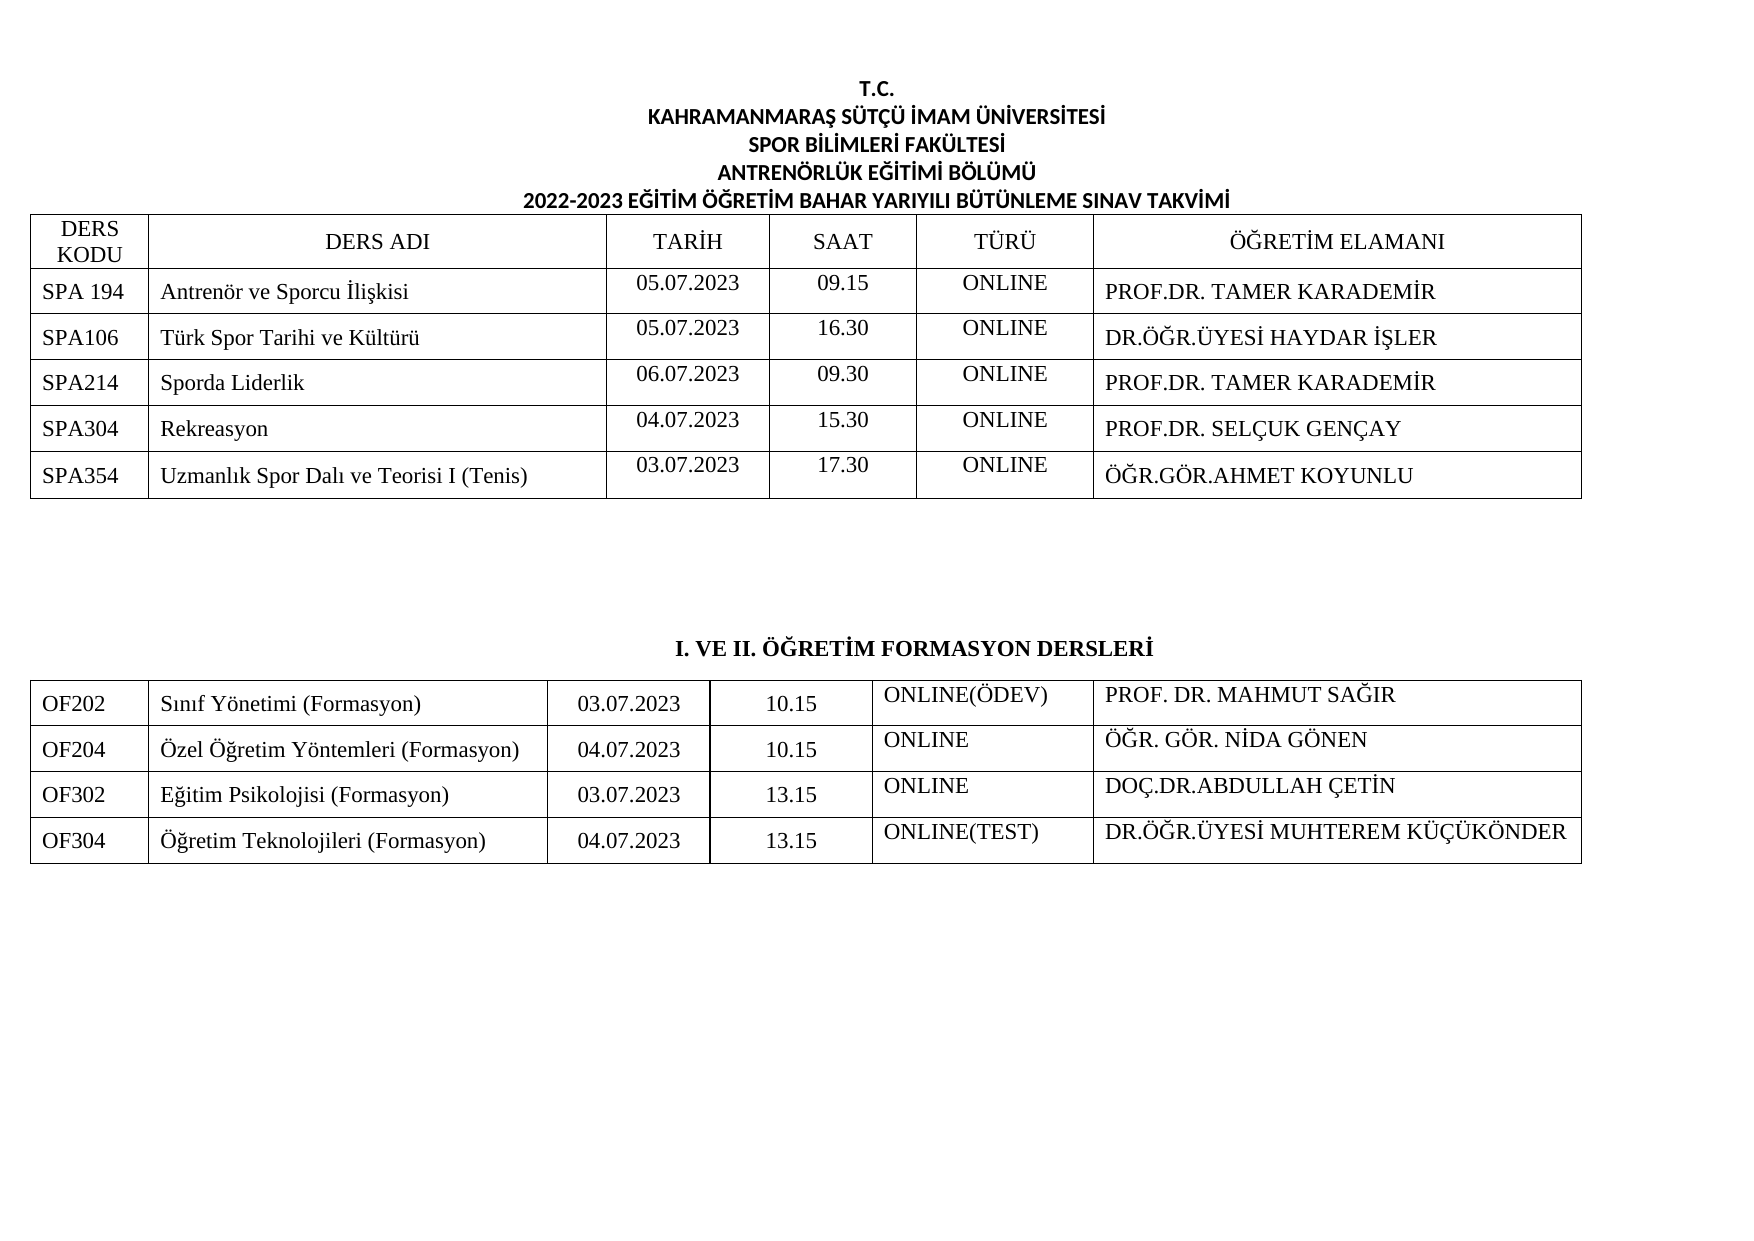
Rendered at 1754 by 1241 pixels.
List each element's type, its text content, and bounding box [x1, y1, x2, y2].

table_cell SPA 194 [31, 269, 148, 313]
table_cell SPA304 [31, 406, 148, 451]
table_cell OF304 [31, 818, 148, 863]
table_cell 10.15 [711, 726, 872, 771]
table_cell ONLINE [917, 314, 1093, 359]
table_cell Türk Spor Tarihi ve Kültürü [149, 314, 606, 359]
table_cell DR.ÖĞR.ÜYESİ HAYDAR İŞLER [1094, 314, 1581, 359]
table_cell Öğretim Teknolojileri (Formasyon) [149, 818, 547, 863]
table_header DERS ADI [149, 215, 606, 268]
table_cell ONLINE [917, 269, 1093, 313]
table_cell ONLINE [917, 406, 1093, 451]
table_cell Sporda Liderlik [149, 360, 606, 405]
table_cell 17.30 [770, 452, 916, 498]
table_cell Uzmanlık Spor Dalı ve Teorisi I (Tenis) [149, 452, 606, 498]
table_cell 05.07.2023 [607, 269, 769, 313]
table_cell 06.07.2023 [607, 360, 769, 405]
table_header PROF. DR. MAHMUT SAĞIR [1094, 681, 1581, 725]
table_cell OF204 [31, 726, 148, 771]
table_cell 03.07.2023 [607, 452, 769, 498]
table_cell Özel Öğretim Yöntemleri (Formasyon) [149, 726, 547, 771]
table_cell Eğitim Psikolojisi (Formasyon) [149, 772, 547, 817]
table_cell ONLINE [873, 772, 1093, 817]
table_header DERS KODU [31, 215, 148, 268]
table_cell ONLINE [917, 360, 1093, 405]
table_cell PROF.DR. SELÇUK GENÇAY [1094, 406, 1581, 451]
table_cell Antrenör ve Sporcu İlişkisi [149, 269, 606, 313]
table_cell PROF.DR. TAMER KARADEMİR [1094, 269, 1581, 313]
table_header TARİH [607, 215, 769, 268]
table_cell OF302 [31, 772, 148, 817]
table_cell 04.07.2023 [548, 818, 709, 863]
table_cell 05.07.2023 [607, 314, 769, 359]
table_cell 09.30 [770, 360, 916, 405]
table_cell Rekreasyon [149, 406, 606, 451]
table_cell 13.15 [711, 818, 872, 863]
table_header SAAT [770, 215, 916, 268]
table_header TÜRÜ [917, 215, 1093, 268]
table_cell SPA214 [31, 360, 148, 405]
table_cell DOÇ.DR.ABDULLAH ÇETİN [1094, 772, 1581, 817]
table_cell 04.07.2023 [607, 406, 769, 451]
table_cell 09.15 [770, 269, 916, 313]
table_header ONLINE(ÖDEV) [873, 681, 1093, 725]
table_header Sınıf Yönetimi (Formasyon) [149, 681, 547, 725]
table_cell 13.15 [711, 772, 872, 817]
table_cell DR.ÖĞR.ÜYESİ MUHTEREM KÜÇÜKÖNDER [1094, 818, 1581, 863]
table_header 10.15 [711, 681, 872, 725]
table_cell ÖĞR.GÖR.AHMET KOYUNLU [1094, 452, 1581, 498]
table_cell SPA354 [31, 452, 148, 498]
table_cell ÖĞR. GÖR. NİDA GÖNEN [1094, 726, 1581, 771]
table_header OF202 [31, 681, 148, 725]
table_cell 04.07.2023 [548, 726, 709, 771]
table_cell ONLINE(TEST) [873, 818, 1093, 863]
table_cell 15.30 [770, 406, 916, 451]
table_header ÖĞRETİM ELAMANI [1094, 215, 1581, 268]
table_cell 03.07.2023 [548, 772, 709, 817]
table_cell PROF.DR. TAMER KARADEMİR [1094, 360, 1581, 405]
table_cell SPA106 [31, 314, 148, 359]
table_cell ONLINE [873, 726, 1093, 771]
list I. VE II. ÖĞRETİM FORMASYON DERSLERİ [150, 634, 1679, 661]
table_header 03.07.2023 [548, 681, 709, 725]
table_cell ONLINE [917, 452, 1093, 498]
table_cell 16.30 [770, 314, 916, 359]
